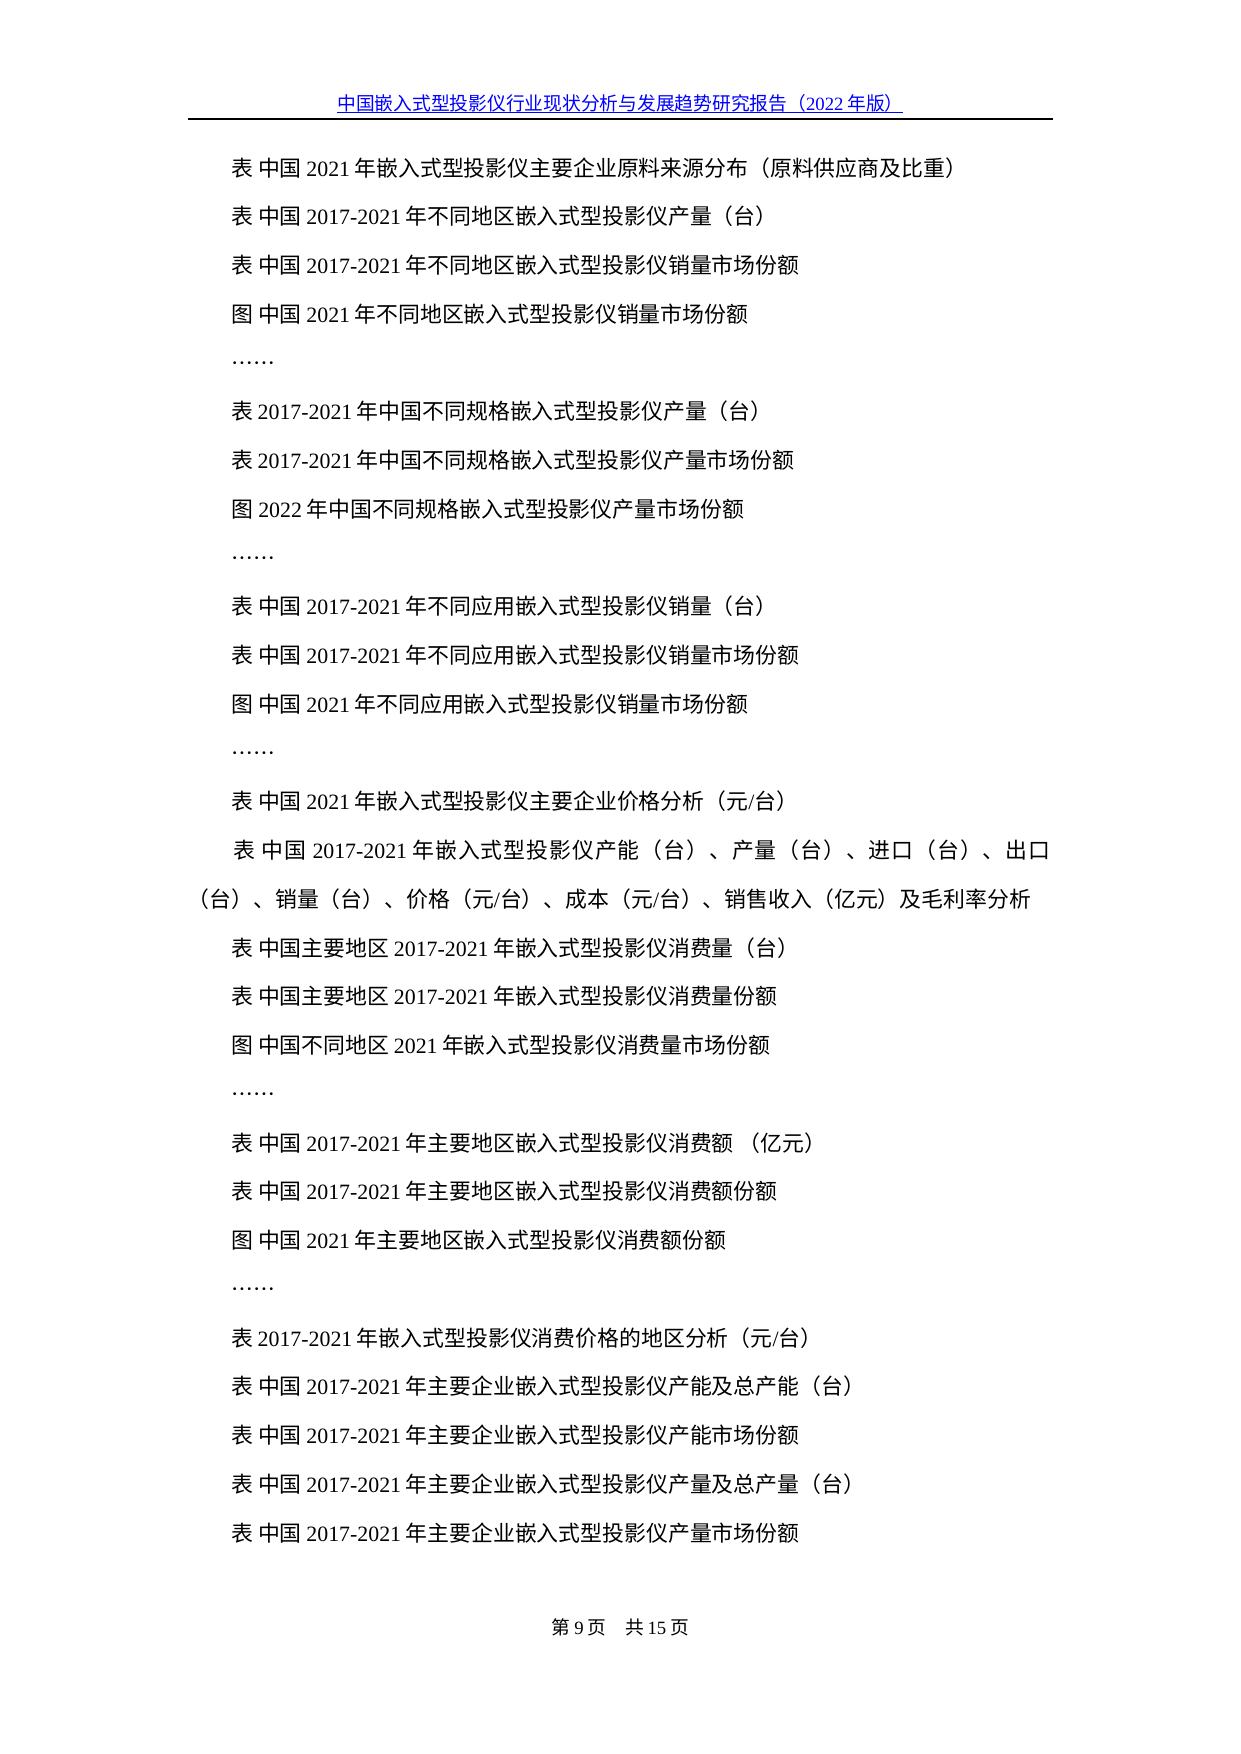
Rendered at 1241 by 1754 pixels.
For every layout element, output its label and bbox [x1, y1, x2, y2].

text [187, 150, 1053, 1548]
